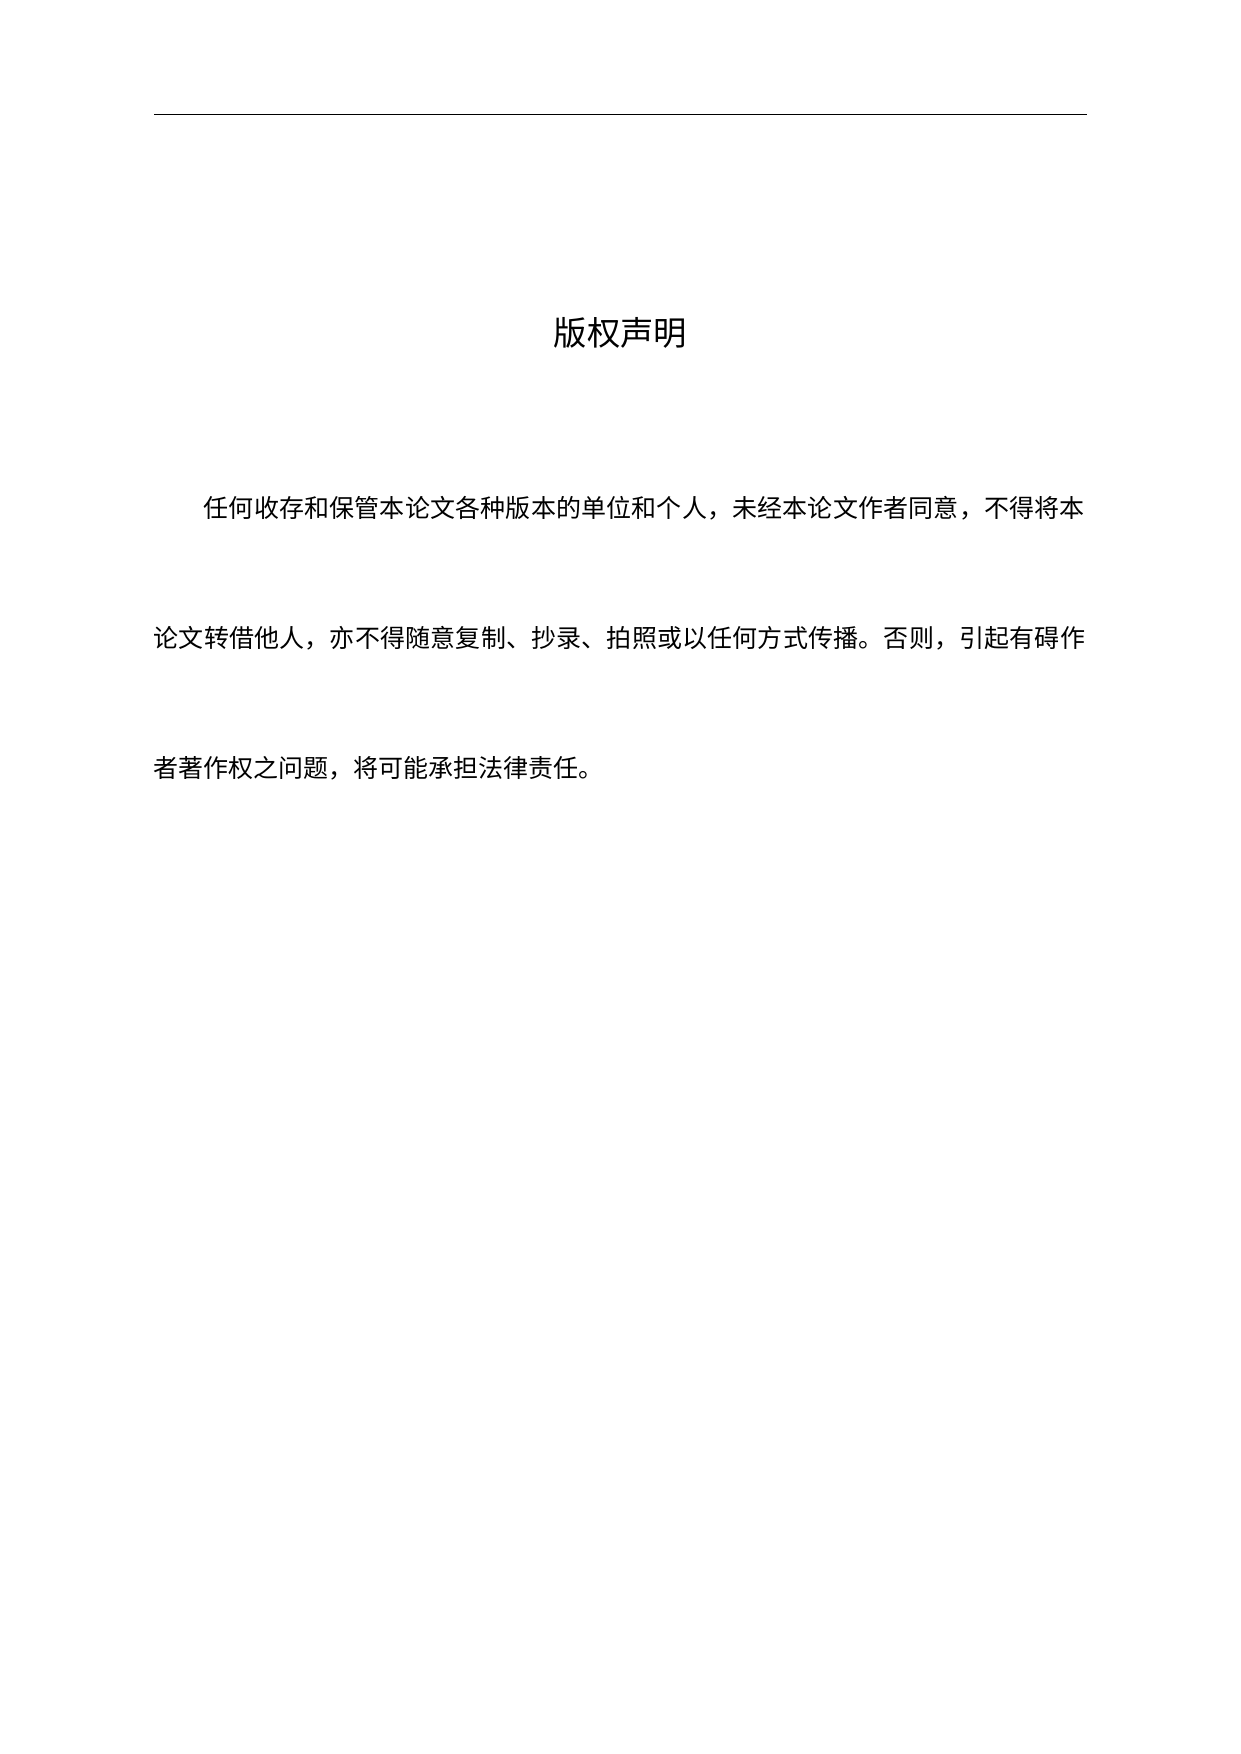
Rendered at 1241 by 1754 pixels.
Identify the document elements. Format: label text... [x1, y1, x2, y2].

text 任何收存和保管本论文各种版本的单位和个人，未经本论文作者同意，不得将本论文转借他人，亦不得随意复制、抄录、拍照或以任何方式传播。否则，引起有碍作者著作权之问题，将可能承担法律责任。 [153, 474, 1087, 799]
text 版权声明 [153, 298, 1087, 363]
